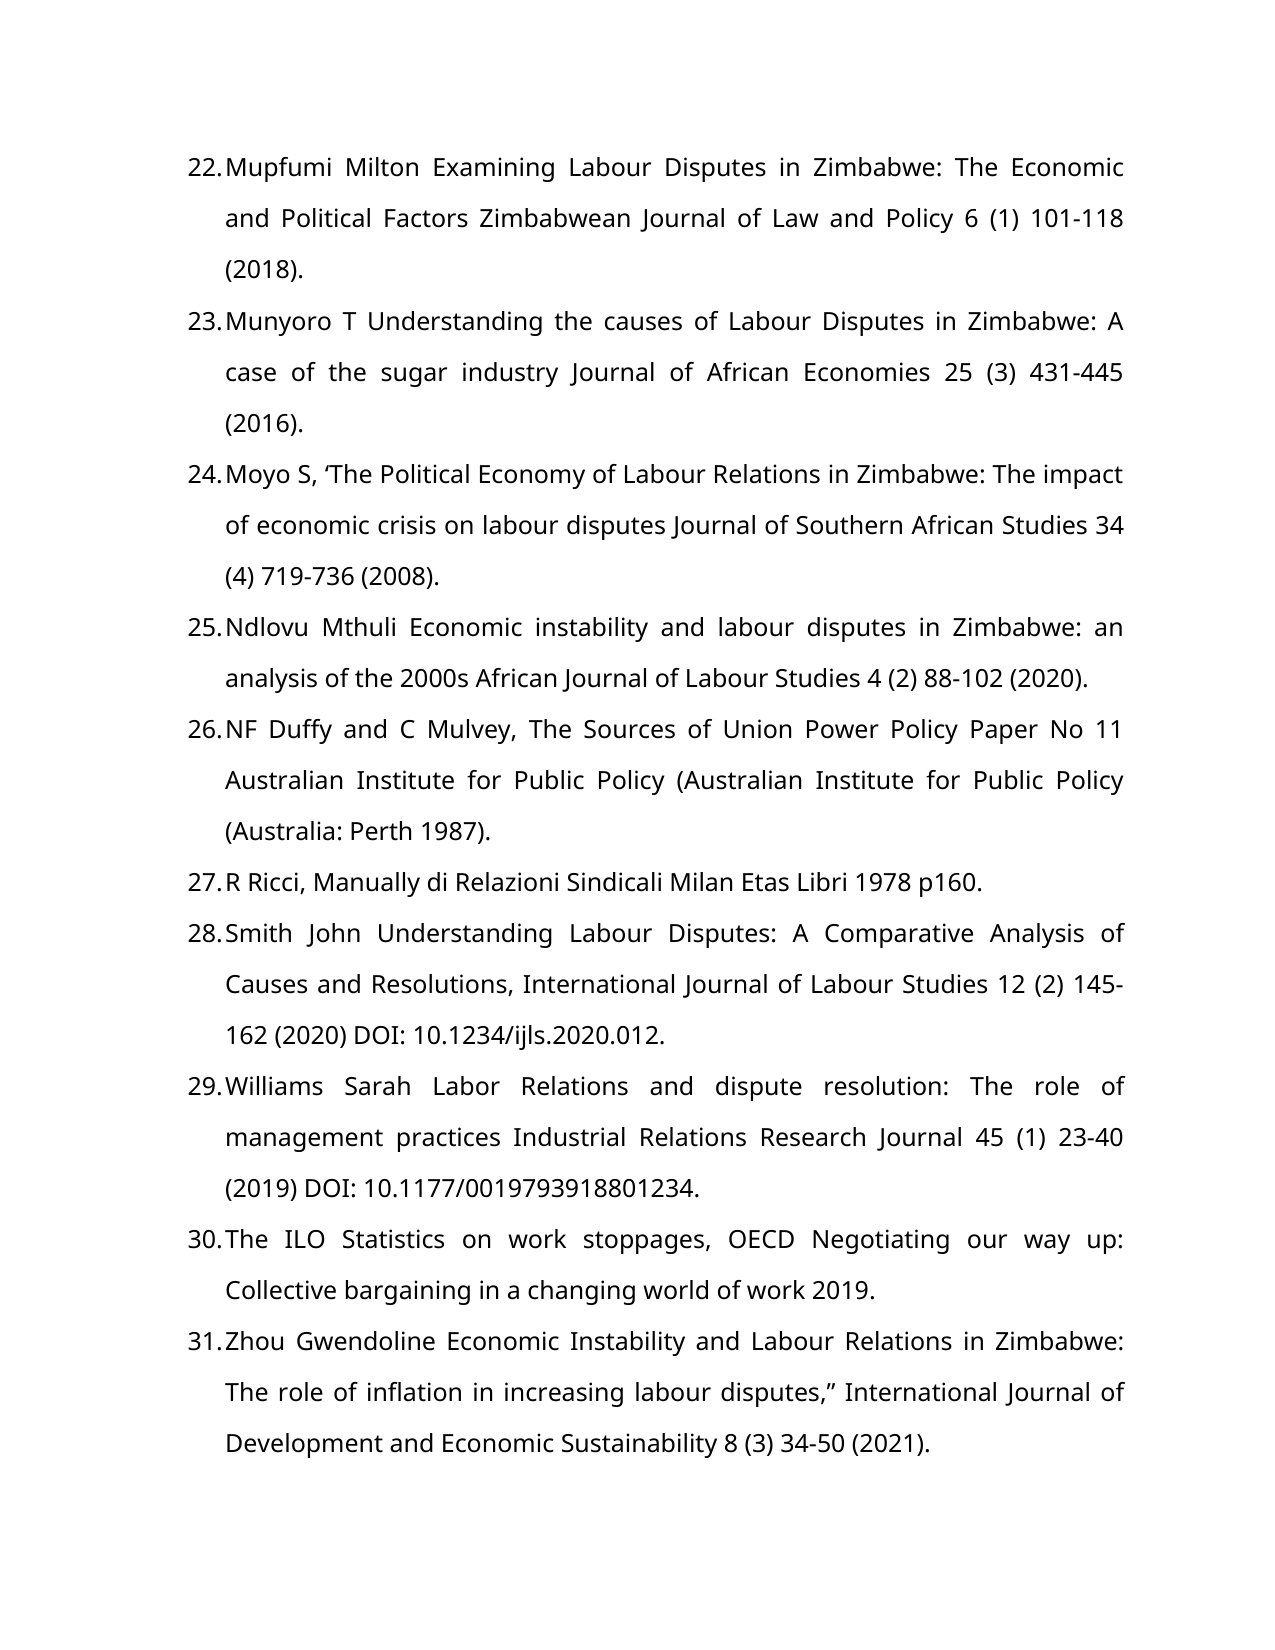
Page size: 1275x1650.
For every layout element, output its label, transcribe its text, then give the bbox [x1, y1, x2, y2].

list Moyo S, ‘The Political Economy of Labour Relations in Zimbabwe: The impact of economic crisis on labour disputes Journal of Southern African Studies 34 (4) 719-736 (2008). [187, 456, 1125, 592]
list The ILO Statistics on work stoppages, OECD Negotiating our way up: Collective bargaining in a changing world of work 2019. [187, 1222, 1125, 1307]
list Smith John Understanding Labour Disputes: A Comparative Analysis of Causes and Resolutions, International Journal of Labour Studies 12 (2) 145-162 (2020) DOI: 10.1234/ijls.2020.012. [187, 916, 1125, 1052]
list Munyoro T Understanding the causes of Labour Disputes in Zimbabwe: A case of the sugar industry Journal of African Economies 25 (3) 431-445 (2016). [187, 303, 1125, 439]
list R Ricci, Manually di Relazioni Sindicali Milan Etas Libri 1978 p160. [187, 864, 1125, 899]
list Ndlovu Mthuli Economic instability and labour disputes in Zimbabwe: an analysis of the 2000s African Journal of Labour Studies 4 (2) 88-102 (2020). [187, 609, 1125, 694]
list NF Duffy and C Mulvey, The Sources of Union Power Policy Paper No 11 Australian Institute for Public Policy (Australian Institute for Public Policy (Australia: Perth 1987). [187, 711, 1125, 848]
list Williams Sarah Labor Relations and dispute resolution: The role of management practices Industrial Relations Research Journal 45 (1) 23-40 (2019) DOI: 10.1177/0019793918801234. [187, 1069, 1125, 1205]
list Zhou Gwendoline Economic Instability and Labour Relations in Zimbabwe: The role of inflation in increasing labour disputes,” International Journal of Development and Economic Sustainability 8 (3) 34-50 (2021). [187, 1324, 1125, 1460]
list Mupfumi Milton Examining Labour Disputes in Zimbabwe: The Economic and Political Factors Zimbabwean Journal of Law and Policy 6 (1) 101-118 (2018). [187, 150, 1125, 286]
